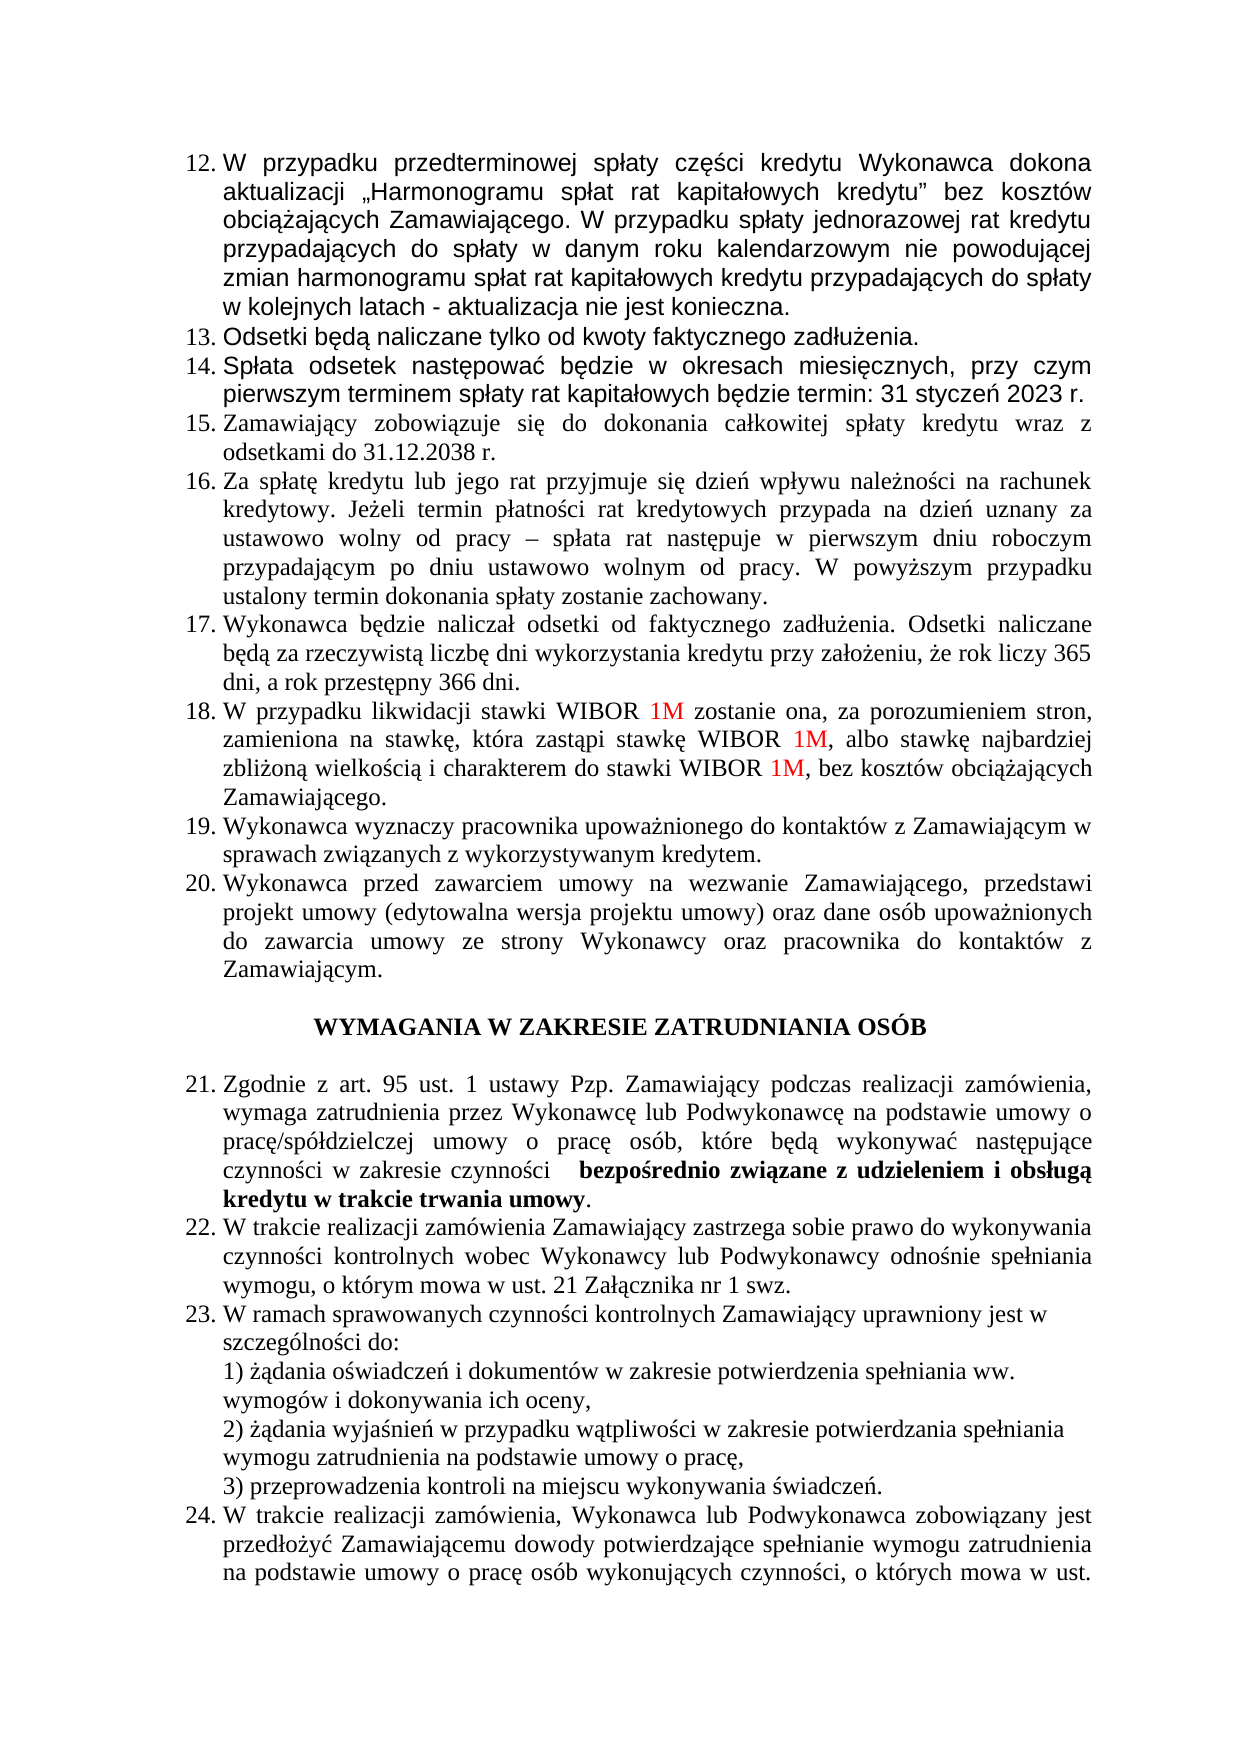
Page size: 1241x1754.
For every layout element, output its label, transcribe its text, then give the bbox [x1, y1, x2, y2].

list Za spłatę kredytu lub jego rat przyjmuje się dzień wpływu należności na rachunek kredytowy. Jeżeli termin płatności rat kredytowych przypada na dzień uznany za ustawowo wolny od pracy – spłata rat następuje w pierwszym dniu roboczym przypadającym po dniu ustawowo wolnym od pracy. W powyższym przypadku ustalony termin dokonania spłaty zostanie zachowany. [185, 466, 1093, 609]
list W trakcie realizacji zamówienia Zamawiający zastrzega sobie prawo do wykonywania czynności kontrolnych wobec Wykonawcy lub Podwykonawcy odnośnie spełniania wymogu, o którym mowa w ust. 21 Załącznika nr 1 swz. [185, 1212, 1093, 1299]
list Zgodnie z art. 95 ust. 1 ustawy Pzp. Zamawiający podczas realizacji zamówienia, wymaga zatrudnienia przez Wykonawcę lub Podwykonawcę na podstawie umowy o pracę/spółdzielczej umowy o pracę osób, które będą wykonywać następujące czynności w zakresie czynności bezpośrednio związane z udzieleniem i obsługą kredytu w trakcie trwania umowy. [185, 1069, 1093, 1212]
list Wykonawca przed zawarciem umowy na wezwanie Zamawiającego, przedstawi projekt umowy (edytowalna wersja projektu umowy) oraz dane osób upoważnionych do zawarcia umowy ze strony Wykonawcy oraz pracownika do kontaktów z Zamawiającym. [185, 868, 1093, 983]
list W przypadku przedterminowej spłaty części kredytu Wykonawca dokona aktualizacji „Harmonogramu spłat rat kapitałowych kredytu” bez kosztów obciążających Zamawiającego. W przypadku spłaty jednorazowej rat kredytu przypadających do spłaty w danym roku kalendarzowym nie powodującej zmian harmonogramu spłat rat kapitałowych kredytu przypadających do spłaty w kolejnych latach - aktualizacja nie jest konieczna. [185, 148, 1093, 320]
list Wykonawca wyznaczy pracownika upoważnionego do kontaktów z Zamawiającym w sprawach związanych z wykorzystywanym kredytem. [185, 811, 1093, 868]
list Wykonawca będzie naliczał odsetki od faktycznego zadłużenia. Odsetki naliczane będą za rzeczywistą liczbę dni wykorzystania kredytu przy założeniu, że rok liczy 365 dni, a rok przestępny 366 dni. [185, 609, 1093, 696]
list Odsetki będą naliczane tylko od kwoty faktycznego zadłużenia. [185, 322, 1093, 351]
list Spłata odsetek następować będzie w okresach miesięcznych, przy czym pierwszym terminem spłaty rat kapitałowych będzie termin: 31 styczeń 2023 r. [185, 351, 1093, 408]
list Zamawiający zobowiązuje się do dokonania całkowitej spłaty kredytu wraz z odsetkami do 31.12.2038 r. [185, 408, 1093, 466]
list W ramach sprawowanych czynności kontrolnych Zamawiający uprawniony jest w szczególności do: 1) żądania oświadczeń i dokumentów w zakresie potwierdzenia spełniania ww. wymogów i dokonywania ich oceny, 2) żądania wyjaśnień w przypadku wątpliwości w zakresie potwierdzania spełniania wymogu zatrudnienia na podstawie umowy o pracę, 3) przeprowadzenia kontroli na miejscu wykonywania świadczeń. [185, 1299, 1093, 1500]
list W przypadku likwidacji stawki WIBOR 1M zostanie ona, za porozumieniem stron, zamieniona na stawkę, która zastąpi stawkę WIBOR 1M, albo stawkę najbardziej zbliżoną wielkością i charakterem do stawki WIBOR 1M, bez kosztów obciążających Zamawiającego. [185, 696, 1093, 811]
text WYMAGANIA W ZAKRESIE ZATRUDNIANIA OSÓB [148, 1012, 1093, 1069]
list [185, 1500, 1093, 1586]
